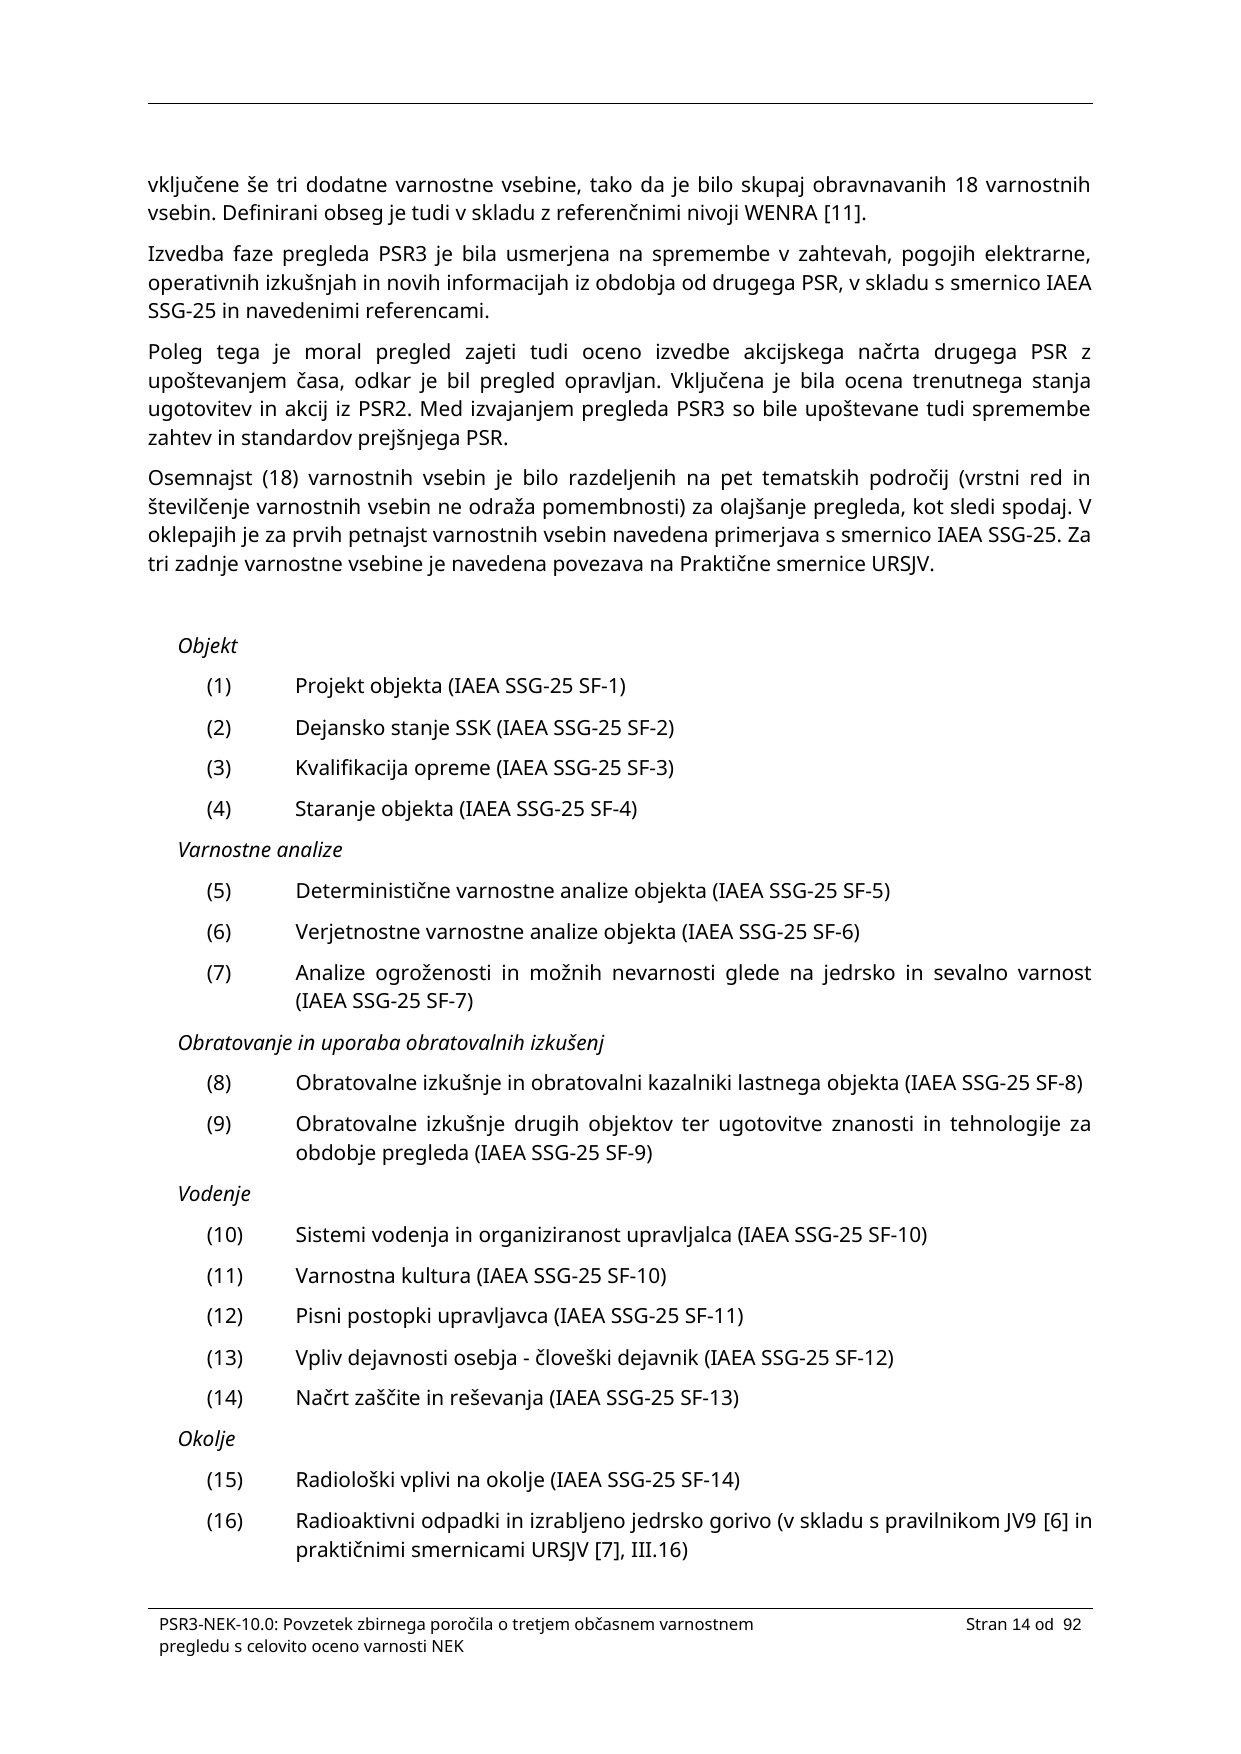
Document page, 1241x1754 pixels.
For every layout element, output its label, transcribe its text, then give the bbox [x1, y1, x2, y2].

text (11) Varnostna kultura (IAEA SSG-25 SF-10) [207, 1261, 1093, 1289]
text Poleg tega je moral pregled zajeti tudi oceno izvedbe akcijskega načrta drugega PSR z upoštevanjem časa, odkar je bil pregled opravljan. Vključena je bila ocena trenutnega stanja ugotovitev in akcij iz PSR2. Med izvajanjem pregleda PSR3 so bile upoštevane tudi spremembe zahtev in standardov prejšnjega PSR. [148, 337, 1093, 451]
text (4) Staranje objekta (IAEA SSG-25 SF-4) [207, 794, 1093, 823]
text (13) Vpliv dejavnosti osebja - človeški dejavnik (IAEA SSG-25 SF-12) [207, 1343, 1093, 1371]
text (5) Deterministične varnostne analize objekta (IAEA SSG-25 SF-5) [207, 876, 1093, 905]
text (16) Radioaktivni odpadki in izrabljeno jedrsko gorivo (v skladu s pravilnikom JV9 [6] in praktičnimi smernicami URSJV [7], III.16) [207, 1506, 1093, 1563]
text Okolje [177, 1424, 1093, 1453]
text (15) Radiološki vplivi na okolje (IAEA SSG-25 SF-14) [207, 1465, 1093, 1494]
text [148, 170, 1093, 227]
text Varnostne analize [177, 835, 1093, 864]
text (7) Analize ogroženosti in možnih nevarnosti glede na jedrsko in sevalno varnost (IAEA SSG-25 SF-7) [207, 958, 1093, 1015]
text (8) Obratovalne izkušnje in obratovalni kazalniki lastnega objekta (IAEA SSG-25 SF-8) [207, 1068, 1093, 1097]
text (3) Kvalifikacija opreme (IAEA SSG-25 SF-3) [207, 753, 1093, 782]
text (6) Verjetnostne varnostne analize objekta (IAEA SSG-25 SF-6) [207, 917, 1093, 946]
text Izvedba faze pregleda PSR3 je bila usmerjena na spremembe v zahtevah, pogojih elektrarne, operativnih izkušnjah in novih informacijah iz obdobja od drugega PSR, v skladu s smernico IAEA SSG-25 in navedenimi referencami. [148, 239, 1093, 325]
text (12) Pisni postopki upravljavca (IAEA SSG-25 SF-11) [207, 1302, 1093, 1330]
text Osemnajst (18) varnostnih vsebin je bilo razdeljenih na pet tematskih področij (vrstni red in številčenje varnostnih vsebin ne odraža pomembnosti) za olajšanje pregleda, kot sledi spodaj. V oklepajih je za prvih petnajst varnostnih vsebin navedena primerjava s smernico IAEA SSG-25. Za tri zadnje varnostne vsebine je navedena povezava na Praktične smernice URSJV. [148, 463, 1093, 577]
text (10) Sistemi vodenja in organiziranost upravljalca (IAEA SSG-25 SF-10) [207, 1220, 1093, 1248]
text (14) Načrt zaščite in reševanja (IAEA SSG-25 SF-13) [207, 1383, 1093, 1412]
text Objekt [177, 631, 1093, 659]
text Obratovanje in uporaba obratovalnih izkušenj [177, 1028, 1093, 1056]
text (2) Dejansko stanje SSK (IAEA SSG-25 SF-2) [207, 713, 1093, 741]
text (1) Projekt objekta (IAEA SSG-25 SF-1) [207, 672, 1093, 700]
text (9) Obratovalne izkušnje drugih objektov ter ugotovitve znanosti in tehnologije za obdobje pregleda (IAEA SSG-25 SF-9) [207, 1109, 1093, 1166]
text Vodenje [177, 1179, 1093, 1207]
